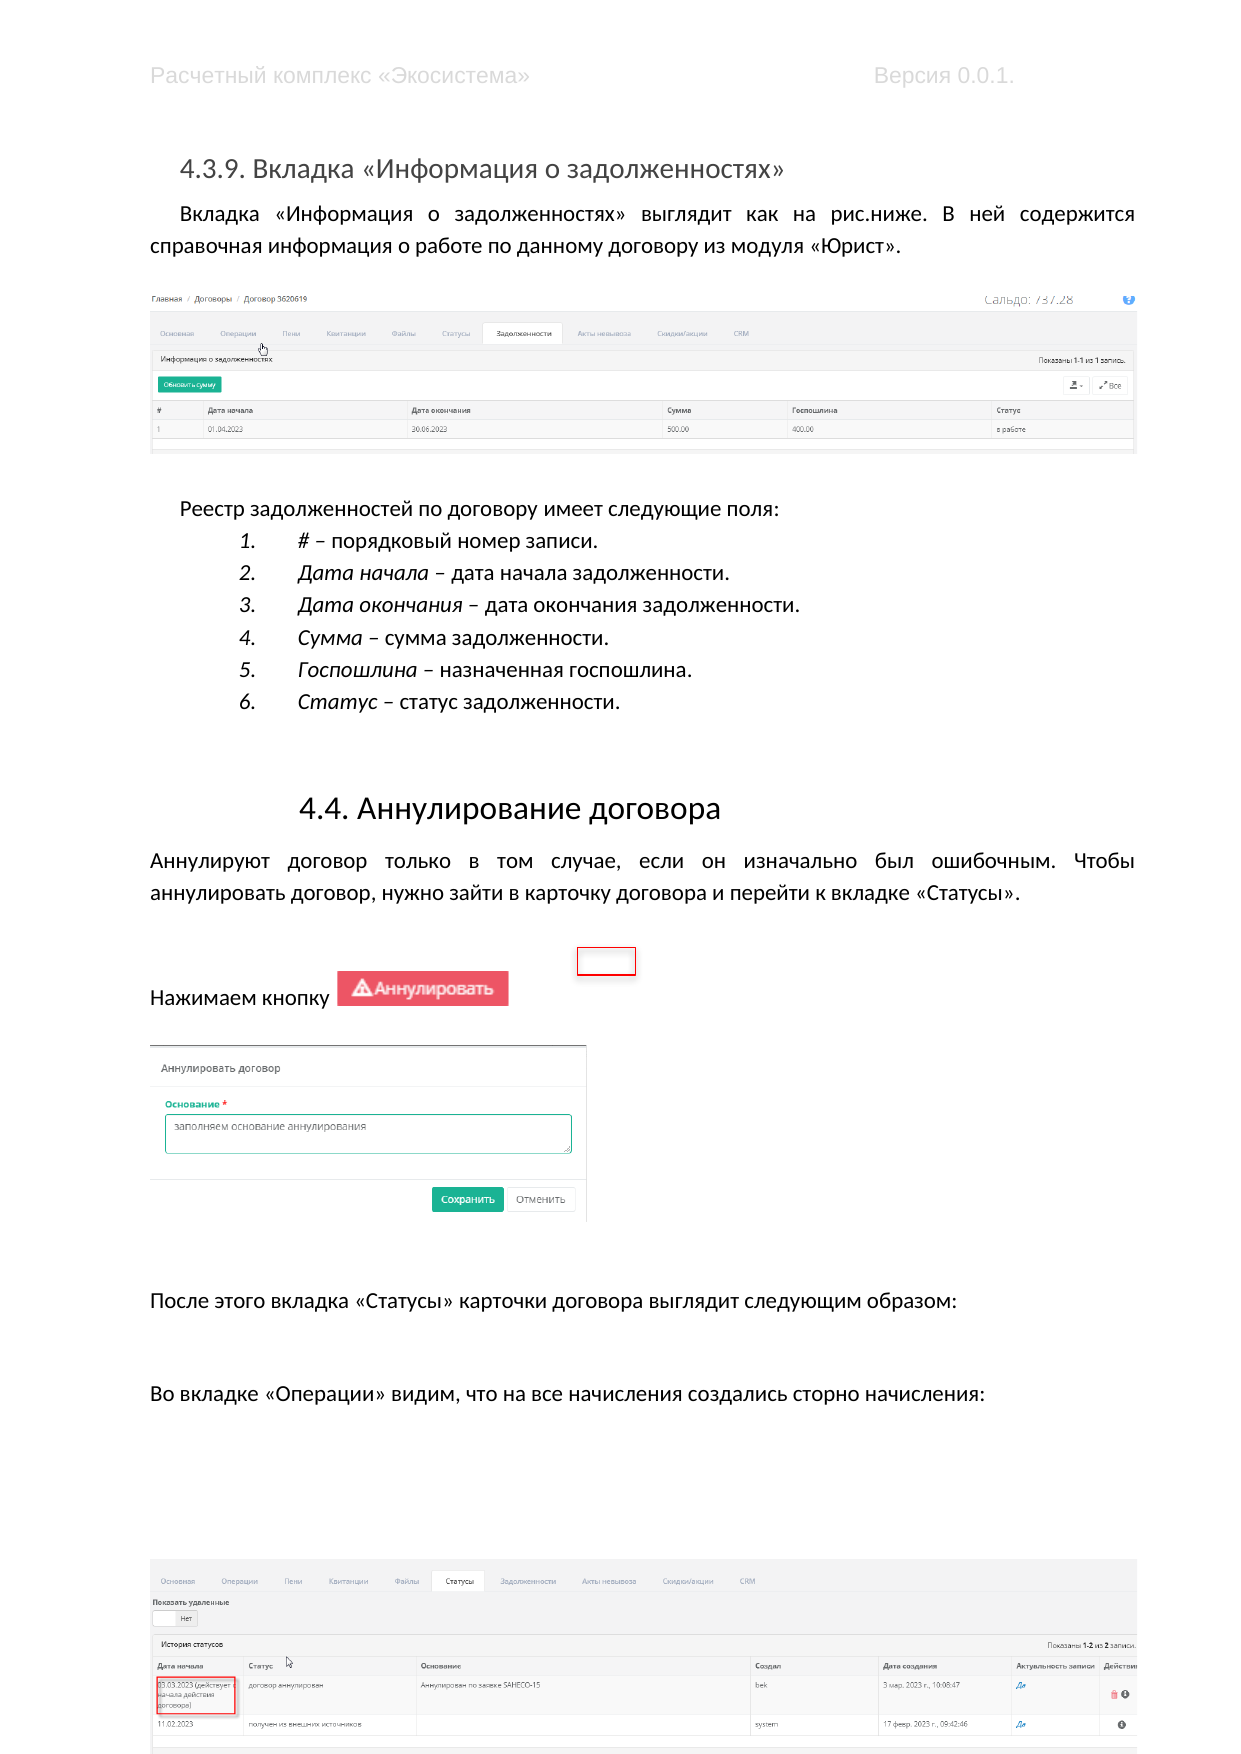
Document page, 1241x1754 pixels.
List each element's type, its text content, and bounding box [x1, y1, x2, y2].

text Вкладка «Информация о задолженностях» выглядит как на рис.ниже. В ней содержится справочная информация о работе по данному договору из модуля «Юрист». [150, 199, 1137, 259]
list Госпошлина – назначенная госпошлина. [239, 655, 1137, 683]
text Реестр задолженностей по договору имеет следующие поля: [150, 494, 1137, 522]
subtitle 4.3.9. Вкладка «Информация о задолженностях» [150, 150, 1137, 186]
text Нажимаем кнопку [150, 971, 1137, 1011]
picture [150, 1559, 1138, 1754]
list Статус – статус задолженности. [239, 687, 1137, 715]
text Во вкладке «Операции» видим, что на все начисления создались сторно начисления: [150, 1379, 1137, 1407]
list # – порядковый номер записи. [239, 526, 1137, 554]
text Аннулируют договор только в том случае, если он изначально был ошибочным. Чтобы аннулировать договор, нужно зайти в карточку договора и перейти к вкладке «Статусы». [150, 846, 1137, 907]
picture [150, 1045, 587, 1222]
list Сумма – сумма задолженности. [239, 623, 1137, 651]
picture [336, 971, 512, 1006]
text После этого вкладка «Статусы» карточки договора выглядит следующим образом: [150, 1286, 1137, 1314]
subtitle 4.4. Аннулирование договора [299, 787, 1137, 828]
list Дата начала – дата начала задолженности. [239, 558, 1137, 586]
picture [150, 296, 1138, 454]
list Дата окончания – дата окончания задолженности. [239, 591, 1137, 619]
